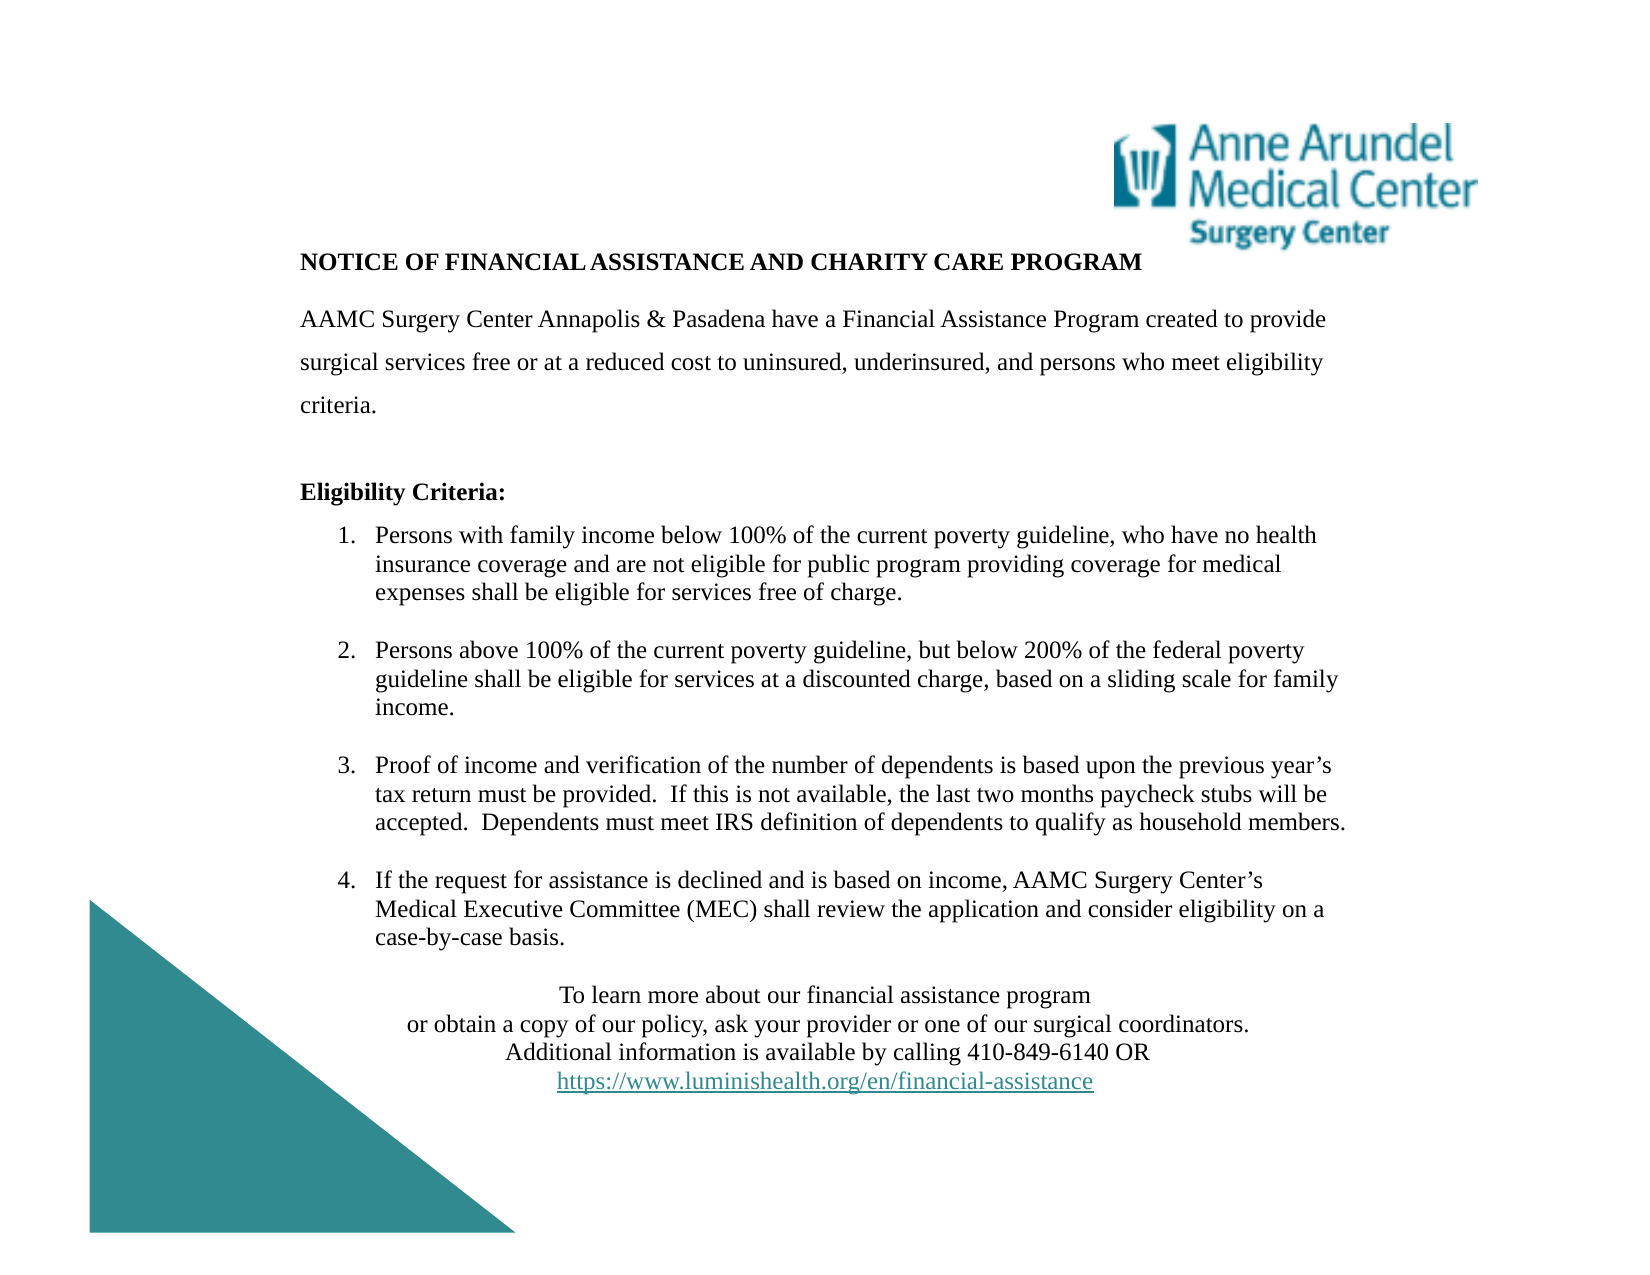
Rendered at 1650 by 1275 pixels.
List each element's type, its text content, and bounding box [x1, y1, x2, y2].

picture [1114, 123, 1478, 272]
text Additional information is available by calling 410-849-6140 OR https://www.luminishealth.org/en/financial-assistance [300, 1037, 1350, 1095]
text To learn more about our financial assistance program [300, 980, 1350, 1009]
text or obtain a copy of our policy, ask your provider or one of our surgical coordinators. [300, 1009, 1350, 1037]
list If the request for assistance is declined and is based on income, AAMC Surgery Center’s Medical Executive Committee (MEC) shall review the application and consider eligibility on a case-by-case basis. [337, 865, 1350, 951]
text Eligibility Criteria: [300, 477, 1350, 506]
subtitle NOTICE OF FINANCIAL ASSISTANCE AND CHARITY CARE PROGRAM [300, 220, 1350, 276]
list Persons above 100% of the current poverty guideline, but below 200% of the federal poverty guideline shall be eligible for services at a discounted charge, based on a sliding scale for family income. [337, 635, 1350, 721]
list Persons with family income below 100% of the current poverty guideline, who have no health insurance coverage and are not eligible for public program providing coverage for medical expenses shall be eligible for services free of charge. [337, 520, 1350, 606]
list Proof of income and verification of the number of dependents is based upon the previous year’s tax return must be provided. If this is not available, the last two months paycheck stubs will be accepted. Dependents must meet IRS definition of dependents to qualify as household members. [337, 750, 1350, 836]
text AAMC Surgery Center Annapolis & Pasadena have a Financial Assistance Program created to provide surgical services free or at a reduced cost to uninsured, underinsured, and persons who meet eligibility criteria. [300, 304, 1350, 419]
